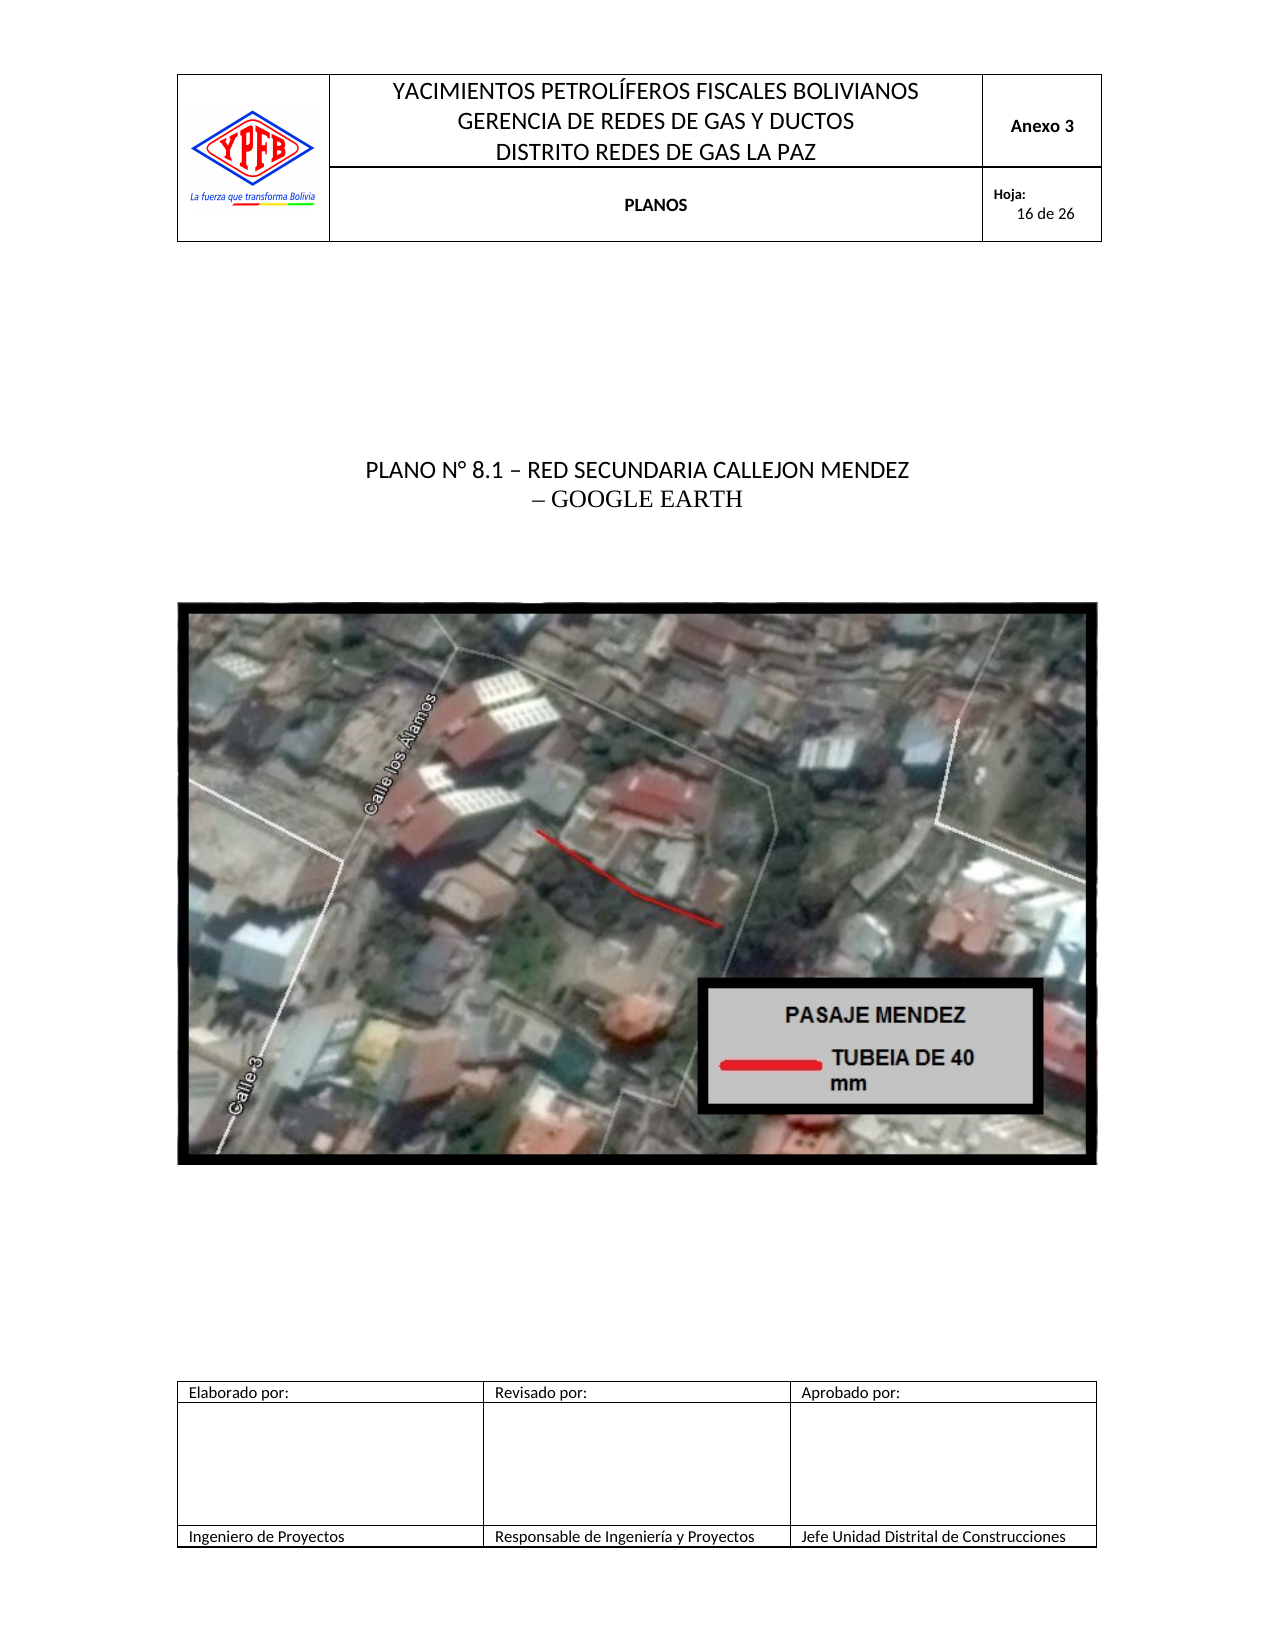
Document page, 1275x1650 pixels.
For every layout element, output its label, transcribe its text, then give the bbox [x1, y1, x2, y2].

text – GOOGLE EARTH [177, 484, 1098, 513]
text PLANO N° 8.1 – RED SECUNDARIA CALLEJON MENDEZ [177, 454, 1098, 484]
picture [188, 105, 316, 211]
picture [177, 602, 1098, 1165]
